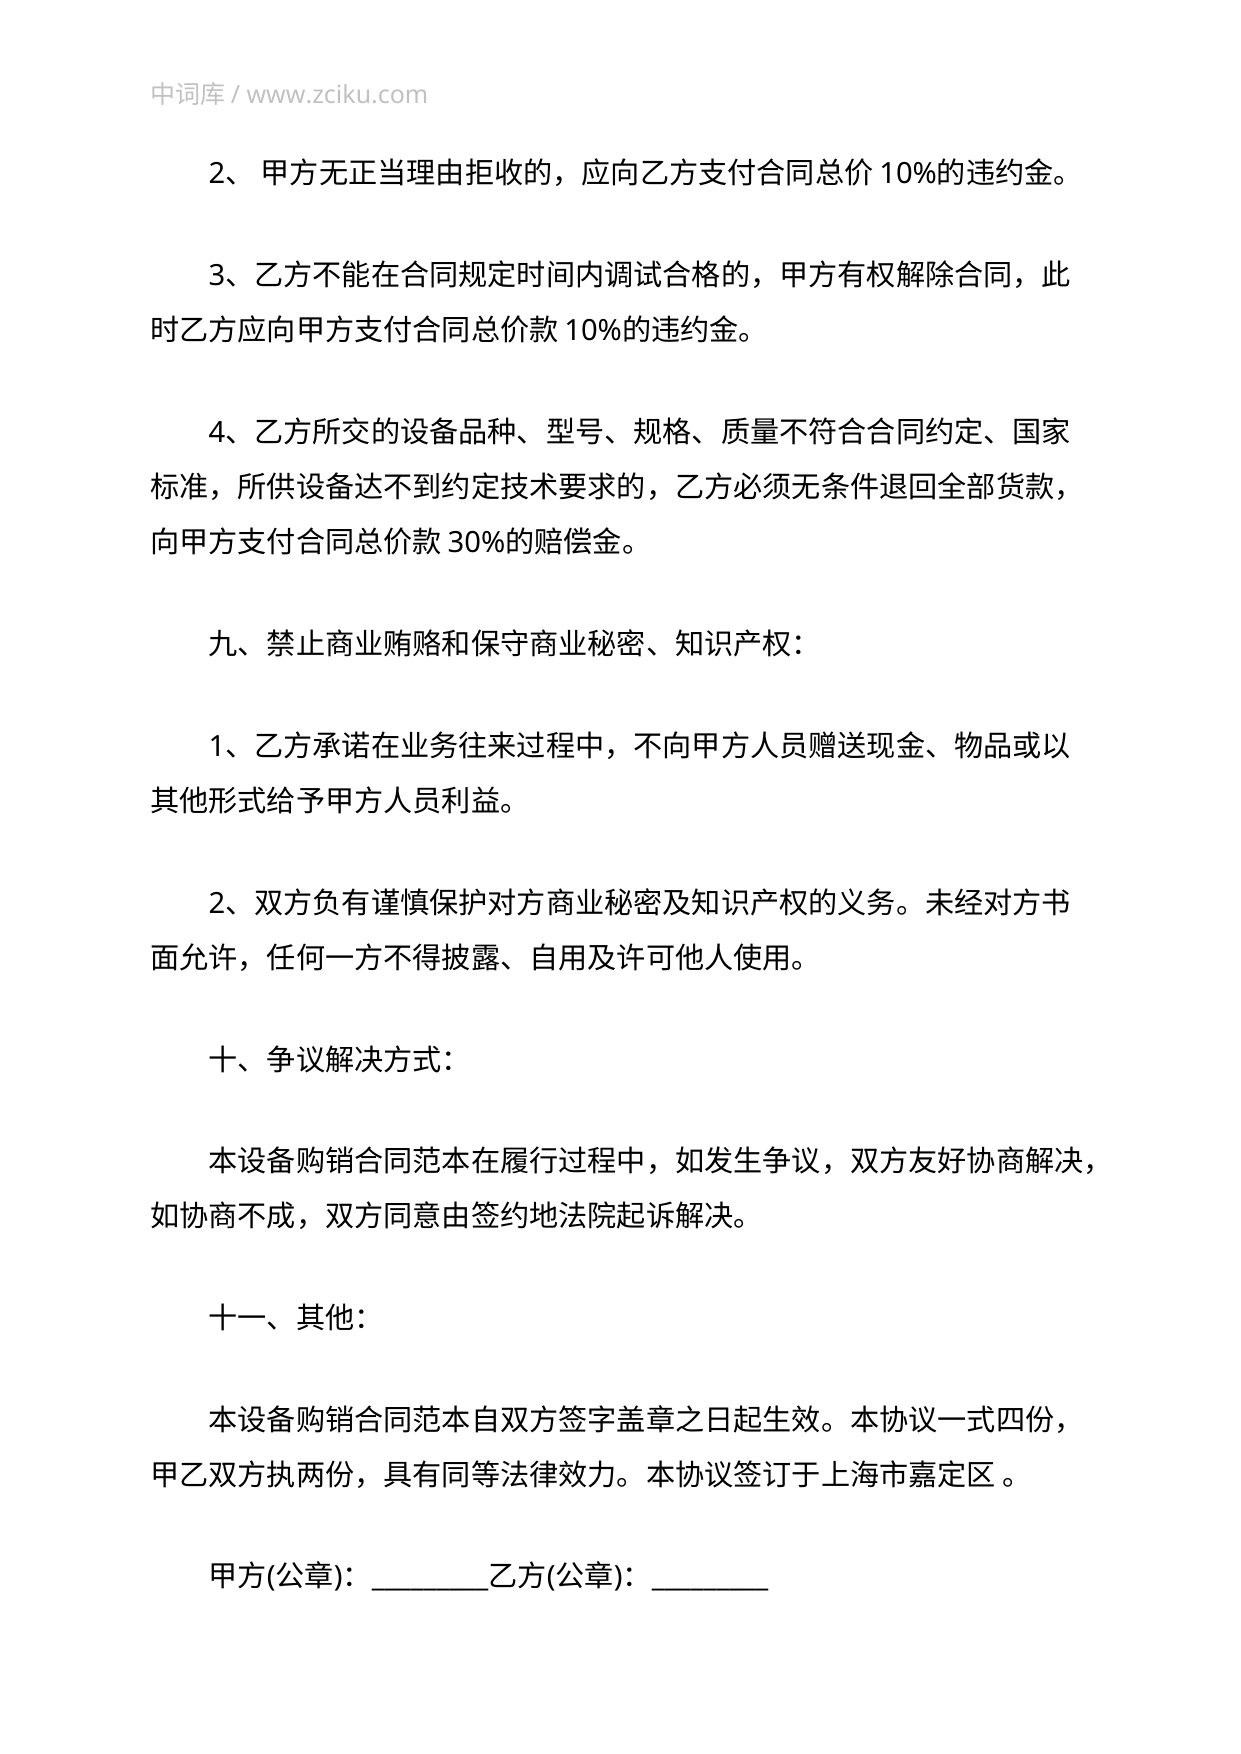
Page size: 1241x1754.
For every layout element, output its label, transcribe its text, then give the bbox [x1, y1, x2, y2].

text 4、乙方所交的设备品种、型号、规格、质量不符合合同约定、国家标准，所供设备达不到约定技术要求的，乙方必须无条件退回全部货款，向甲方支付合同总价款30%的赔偿金。 [150, 409, 1090, 561]
text 甲方(公章)：_________乙方(公章)：_________ [150, 1553, 1090, 1595]
text 十一、其他： [150, 1294, 1090, 1337]
text 十、争议解决方式： [150, 1036, 1090, 1078]
text 3、乙方不能在合同规定时间内调试合格的，甲方有权解除合同，此时乙方应向甲方支付合同总价款10%的违约金。 [150, 252, 1090, 349]
text 1、乙方承诺在业务往来过程中，不向甲方人员赠送现金、物品或以其他形式给予甲方人员利益。 [150, 723, 1090, 820]
text 九、禁止商业贿赂和保守商业秘密、知识产权： [150, 621, 1090, 663]
text 2、双方负有谨慎保护对方商业秘密及知识产权的义务。未经对方书面允许，任何一方不得披露、自用及许可他人使用。 [150, 879, 1090, 977]
text 本设备购销合同范本在履行过程中，如发生争议，双方友好协商解决，如协商不成，双方同意由签约地法院起诉解决。 [150, 1138, 1090, 1235]
text 本设备购销合同范本自双方签字盖章之日起生效。本协议一式四份，甲乙双方执两份，具有同等法律效力。本协议签订于上海市嘉定区 。 [150, 1396, 1090, 1493]
text 2、 甲方无正当理由拒收的，应向乙方支付合同总价10%的违约金。 [150, 150, 1090, 192]
